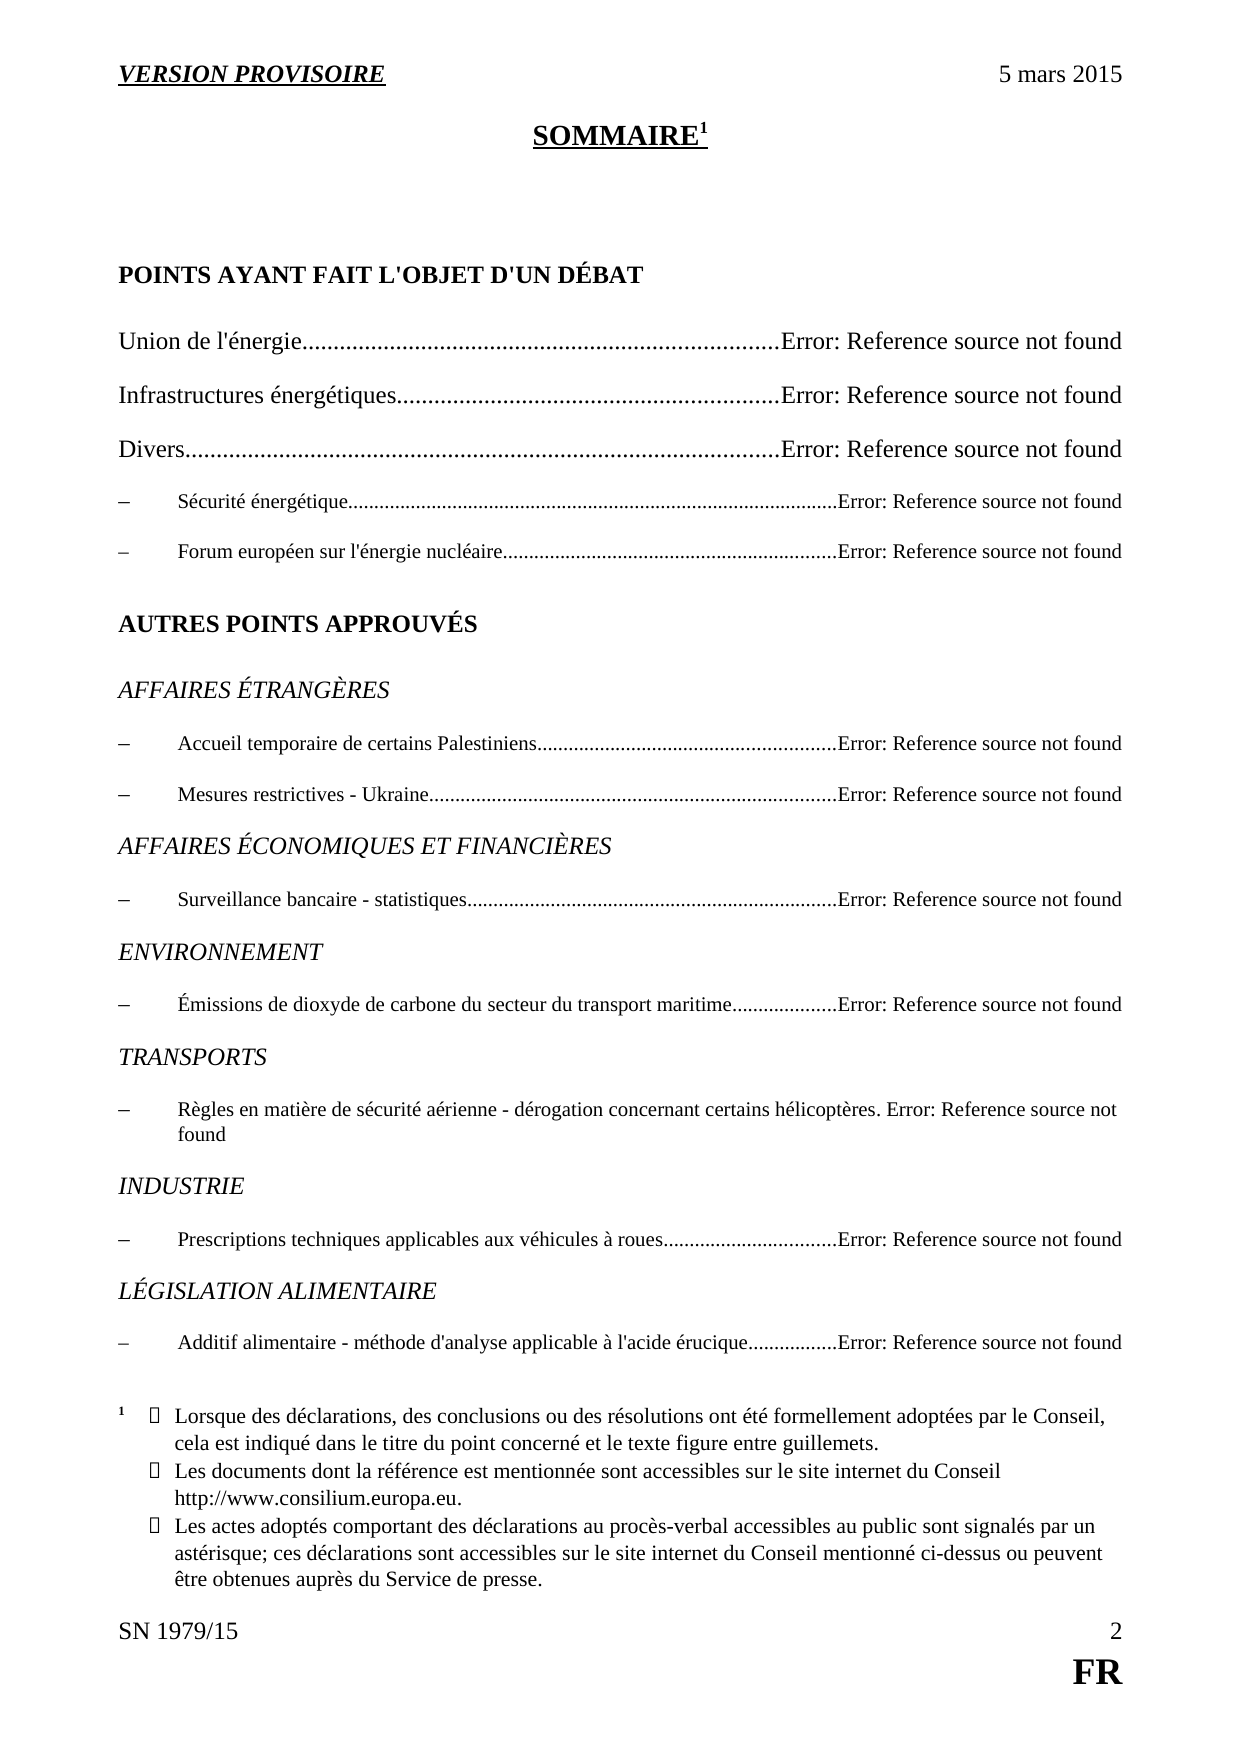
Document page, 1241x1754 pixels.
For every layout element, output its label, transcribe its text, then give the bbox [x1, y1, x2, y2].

text INDUSTRIE [118, 1171, 1063, 1199]
text Union de l'énergie 3 [118, 326, 1063, 355]
text Additif alimentaire - méthode d'analyse applicable à l'acide érucique 8 [118, 1330, 1122, 1354]
text TRANSPORTS [118, 1042, 1063, 1070]
text AUTRES POINTS APPROUVÉS [118, 609, 1063, 637]
text POINTS AYANT FAIT L'OBJET D'UN DÉBAT [118, 260, 1063, 289]
text Forum européen sur l'énergie nucléaire 5 [118, 539, 1122, 563]
text LÉGISLATION ALIMENTAIRE [118, 1276, 1063, 1305]
text Sécurité énergétique 5 [118, 487, 1122, 514]
text Mesures restrictives - Ukraine 6 [118, 780, 1122, 806]
text Accueil temporaire de certains Palestiniens 6 [118, 729, 1122, 755]
text Règles en matière de sécurité aérienne - dérogation concernant certains hélicoptères 7 [118, 1095, 1122, 1146]
text Surveillance bancaire - statistiques 6 [118, 885, 1122, 912]
text Divers 5 [118, 434, 1063, 462]
text Émissions de dioxyde de carbone du secteur du transport maritime 7 [118, 990, 1122, 1017]
text AFFAIRES ÉTRANGÈRES [118, 675, 1063, 704]
text Prescriptions techniques applicables aux véhicules à roues 8 [118, 1224, 1122, 1251]
text Infrastructures énergétiques 4 [118, 380, 1063, 409]
subtitle SOMMAIRE1 [118, 118, 1122, 152]
text ENVIRONNEMENT [118, 937, 1063, 965]
text AFFAIRES ÉCONOMIQUES ET FINANCIÈRES [118, 831, 1063, 860]
